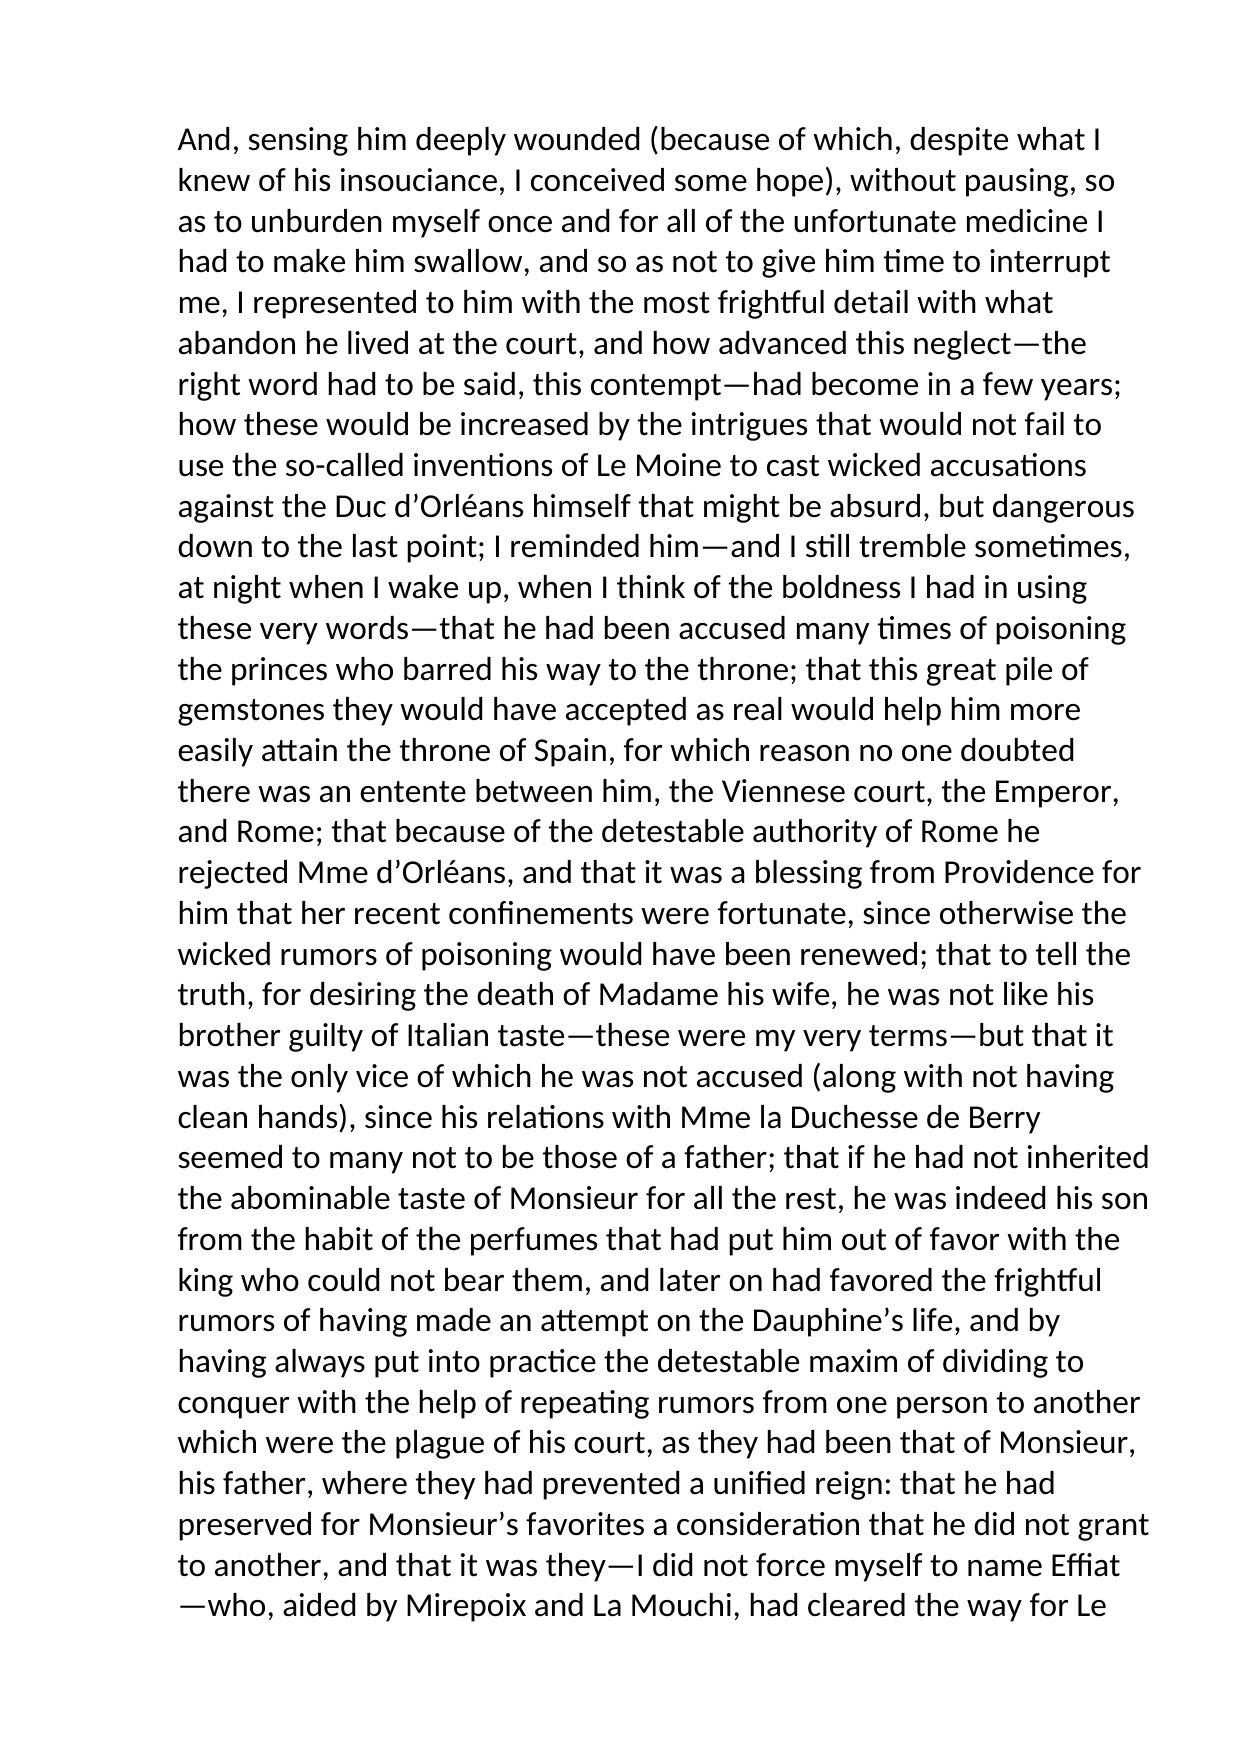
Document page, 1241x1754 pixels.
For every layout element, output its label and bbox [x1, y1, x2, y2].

text [177, 118, 1152, 1625]
